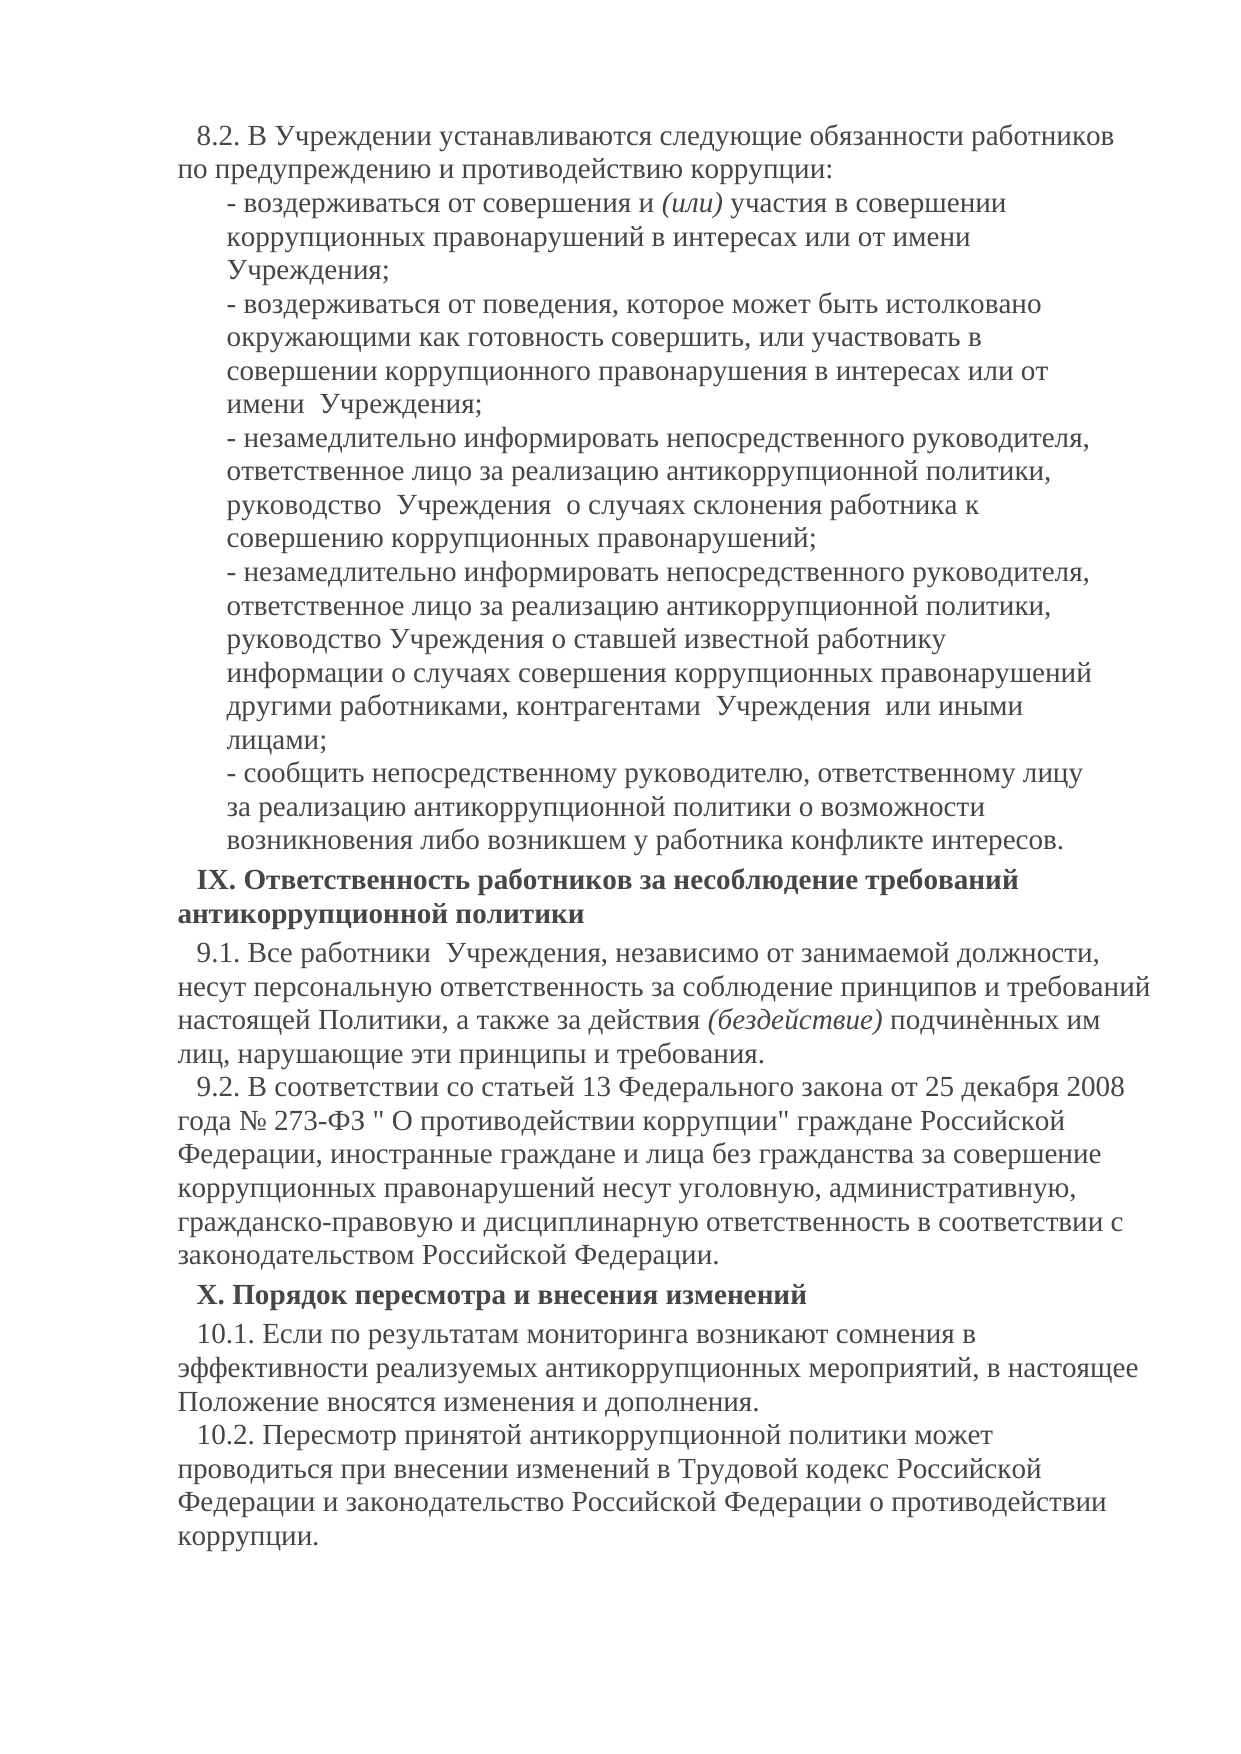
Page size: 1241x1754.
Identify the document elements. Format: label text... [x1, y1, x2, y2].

text 8.2. В Учреждении устанавливаются следующие обязанности работников по предупреждению и противодействию коррупции: [177, 118, 1152, 185]
text IX. Ответственность работников за несоблюдение требований антикоррупционной политики [177, 862, 1152, 929]
text - незамедлительно информировать непосредственного руководителя, ответственное лицо за реализацию антикоррупционной политики, руководство Учреждения о случаях склонения работника к совершению коррупционных правонарушений; [226, 420, 1102, 554]
text X. Порядок пересмотра и внесения изменений [177, 1277, 1152, 1311]
text - воздерживаться от поведения, которое может быть истолковано окружающими как готовность совершить, или участвовать в совершении коррупционного правонарушения в интересах или от имени Учреждения; [226, 286, 1102, 420]
text - воздерживаться от совершения и (или) участия в совершении коррупционных правонарушений в интересах или от имени Учреждения; [226, 185, 1102, 286]
text 10.2. Пересмотр принятой антикоррупционной политики может проводиться при внесении изменений в Трудовой кодекс Российской Федерации и законодательство Российской Федерации о противодействии коррупции. [177, 1417, 1152, 1551]
text 9.1. Все работники Учреждения, независимо от занимаемой должности, несут персональную ответственность за соблюдение принципов и требований настоящей Политики, а также за действия (бездействие) подчинѐнных им лиц, нарушающие эти принципы и требования. [177, 935, 1152, 1069]
text 9.2. В соответствии со статьей 13 Федерального закона от 25 декабря 2008 года № 273-ФЗ " О противодействии коррупции" граждане Российской Федерации, иностранные граждане и лица без гражданства за совершение коррупционных правонарушений несут уголовную, административную, гражданско-правовую и дисциплинарную ответственность в соответствии с законодательством Российской Федерации. [177, 1069, 1152, 1271]
text 10.1. Если по результатам мониторинга возникают сомнения в эффективности реализуемых антикоррупционных мероприятий, в настоящее Положение вносятся изменения и дополнения. [177, 1317, 1152, 1417]
text - незамедлительно информировать непосредственного руководителя, ответственное лицо за реализацию антикоррупционной политики, руководство Учреждения о ставшей известной работнику информации о случаях совершения коррупционных правонарушений другими работниками, контрагентами Учреждения или иными лицами; [226, 554, 1102, 755]
text - сообщить непосредственному руководителю, ответственному лицу за реализацию антикоррупционной политики о возможности возникновения либо возникшем у работника конфликте интересов. [226, 755, 1102, 856]
